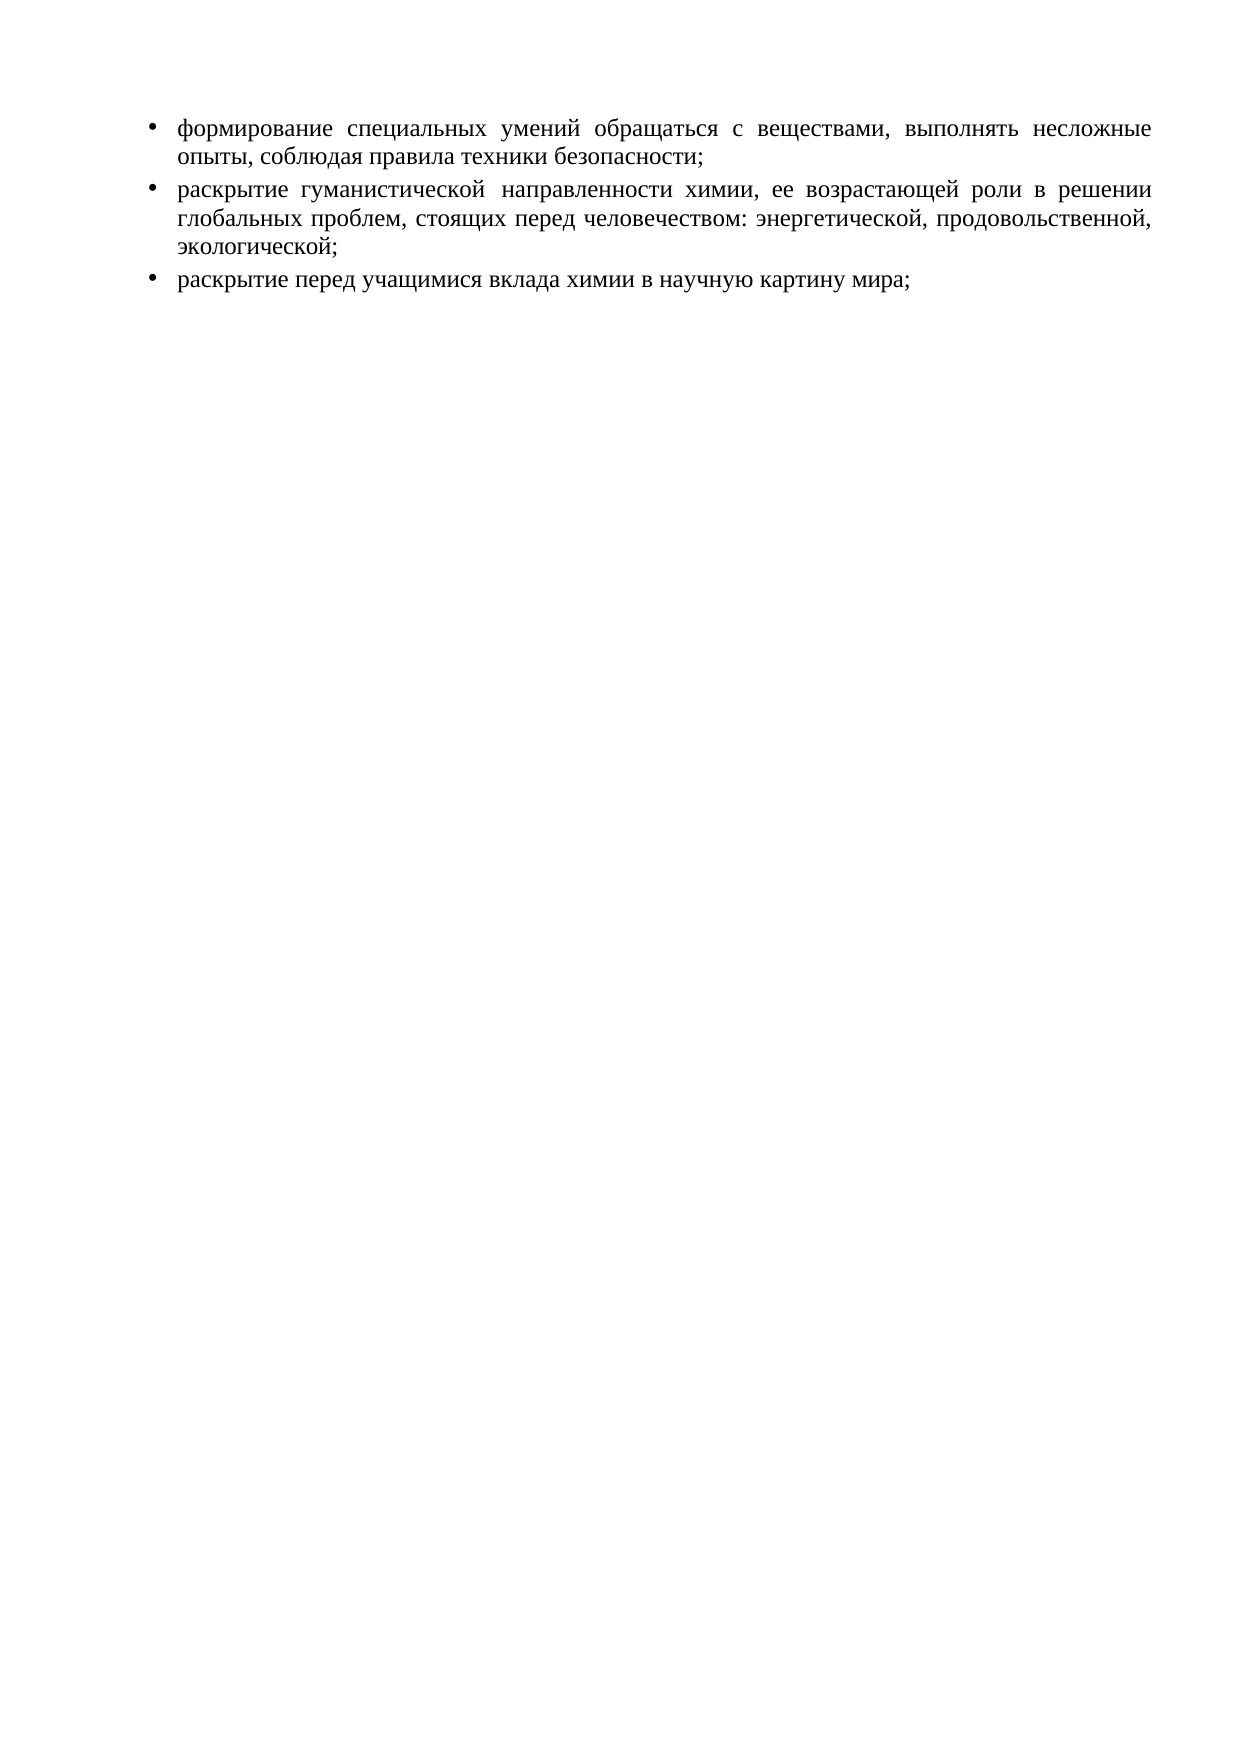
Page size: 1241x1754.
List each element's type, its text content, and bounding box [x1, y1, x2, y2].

list раскрытие гуманистической направленности химии, ее возрастающей роли в решении глобальных проблем, стоящих перед человечеством: энергетической, продовольственной, экологической; [147, 171, 1153, 260]
list раскрытие перед учащимися вклада химии в научную картину мира; [147, 261, 1240, 294]
list формирование специальных умений обращаться с веществами, выполнять несложные опыты, соблюдая правила техники безопасности; [147, 110, 1153, 170]
